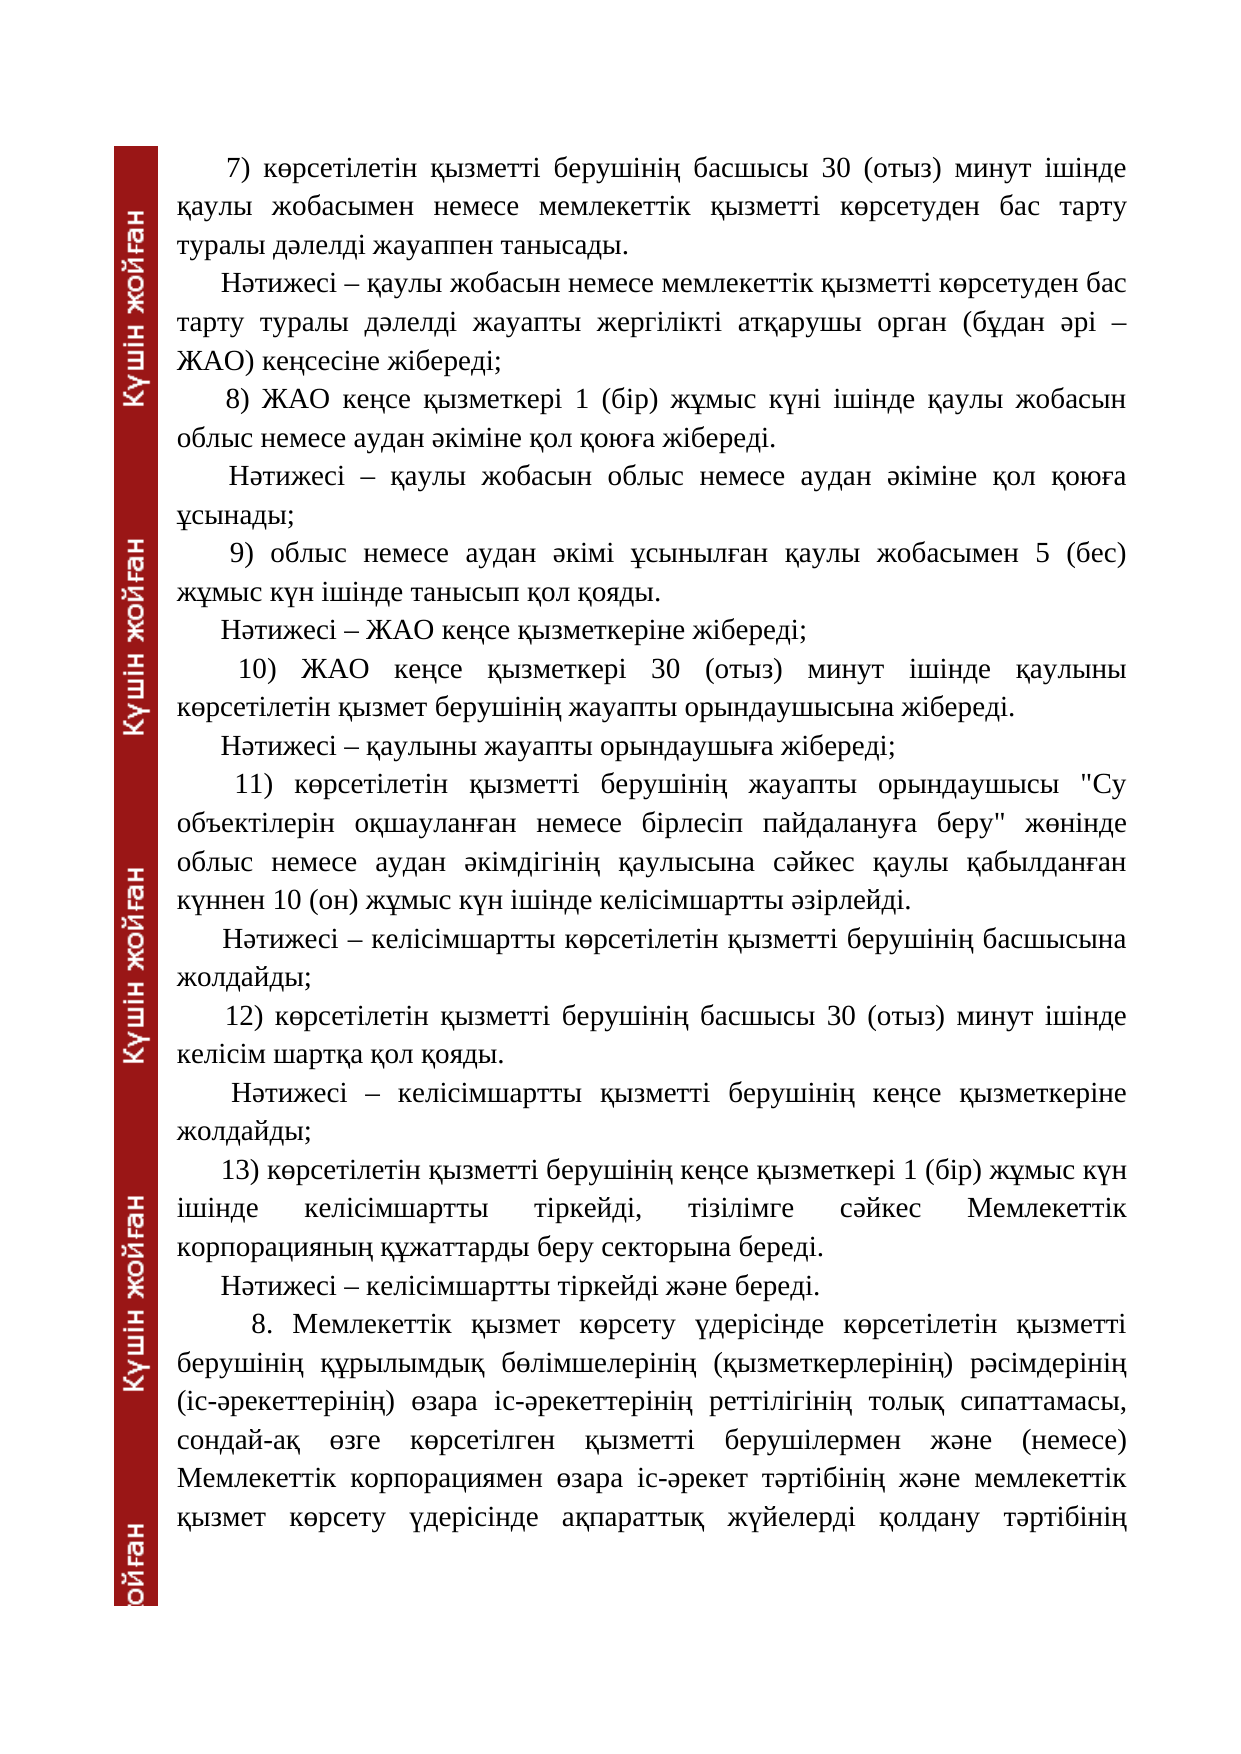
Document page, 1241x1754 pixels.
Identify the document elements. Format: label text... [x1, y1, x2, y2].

picture [114, 376, 158, 381]
text 8) ЖАО кеңсе қызметкері 1 (бір) жұмыс күні ішінде қаулы жобасын облыс немесе аудан әкіміне қол қоюға жібереді. [112, 381, 1128, 453]
text 10) ЖАО кеңсе қызметкері 30 (отыз) минут ішінде қаулыны көрсетілетін қызмет берушінің жауапты орындаушысына жібереді. [112, 651, 1128, 723]
text 12) көрсетілетін қызметті берушінің басшысы 30 (отыз) минут ішінде келісім шартқа қол қояды. [112, 998, 1128, 1070]
picture [114, 1532, 158, 1606]
text 7) көрсетілетін қызметті берушінің басшысы 30 (отыз) минут ішінде қаулы жобасымен немесе мемлекеттік қызметті көрсетуден бас тарту туралы дәлелді жауаппен танысады. [112, 150, 1128, 261]
text Нәтижесі – ЖАО кеңсе қызметкеріне жібереді; [112, 612, 1128, 646]
picture [114, 762, 158, 767]
picture [114, 993, 158, 998]
picture [114, 723, 158, 728]
picture [114, 261, 158, 266]
text Нәтижесі – қаулы жобасын облыс немесе аудан әкіміне қол қоюға ұсынады; [112, 458, 1128, 530]
text Нәтижесі – қаулыны жауапты орындаушыға жібереді; [112, 728, 1128, 762]
text Нәтижесі – келісімшартты көрсетілетін қызметті берушінің басшысына жолдайды; [112, 921, 1128, 993]
picture [114, 146, 158, 150]
picture [114, 530, 158, 535]
picture [114, 646, 158, 651]
text 9) облыс немесе аудан әкімі ұсынылған қаулы жобасымен 5 (бес) жұмыс күн ішінде танысып қол қояды. [112, 535, 1128, 607]
picture [114, 1263, 158, 1268]
text 11) көрсетілетін қызметті берушінің жауапты орындаушысы "Су объектілерін оқшауланған немесе бірлесіп пайдалануға беру" жөнінде облыс немесе аудан әкімдігінің қаулысына сәйкес қаулы қабылданған күннен 10 (он) жұмыс күн ішінде келісімшартты әзірлейді. [112, 767, 1128, 916]
text Нәтижесі – қаулы жобасын немесе мемлекеттік қызметті көрсетуден бас тарту туралы дәлелді жауапты жергілікті атқарушы орган (бұдан әрі – ЖАО) кеңсесіне жібереді; [112, 266, 1128, 376]
picture [114, 453, 158, 458]
picture [114, 607, 158, 612]
picture [114, 1301, 158, 1306]
text 13) көрсетілетін қызметті берушінің кеңсе қызметкері 1 (бір) жұмыс күн ішінде келісімшартты тіркейді, тізілімге сәйкес Мемлекеттік корпорацияның құжаттарды беру секторына береді. [112, 1152, 1128, 1263]
picture [114, 916, 158, 921]
picture [114, 1070, 158, 1075]
text Нәтижесі – келісімшартты қызметті берушінің кеңсе қызметкеріне жолдайды; [112, 1075, 1128, 1147]
picture [114, 1147, 158, 1152]
text Нәтижесі – келісімшартты тіркейді және береді. [112, 1268, 1128, 1301]
